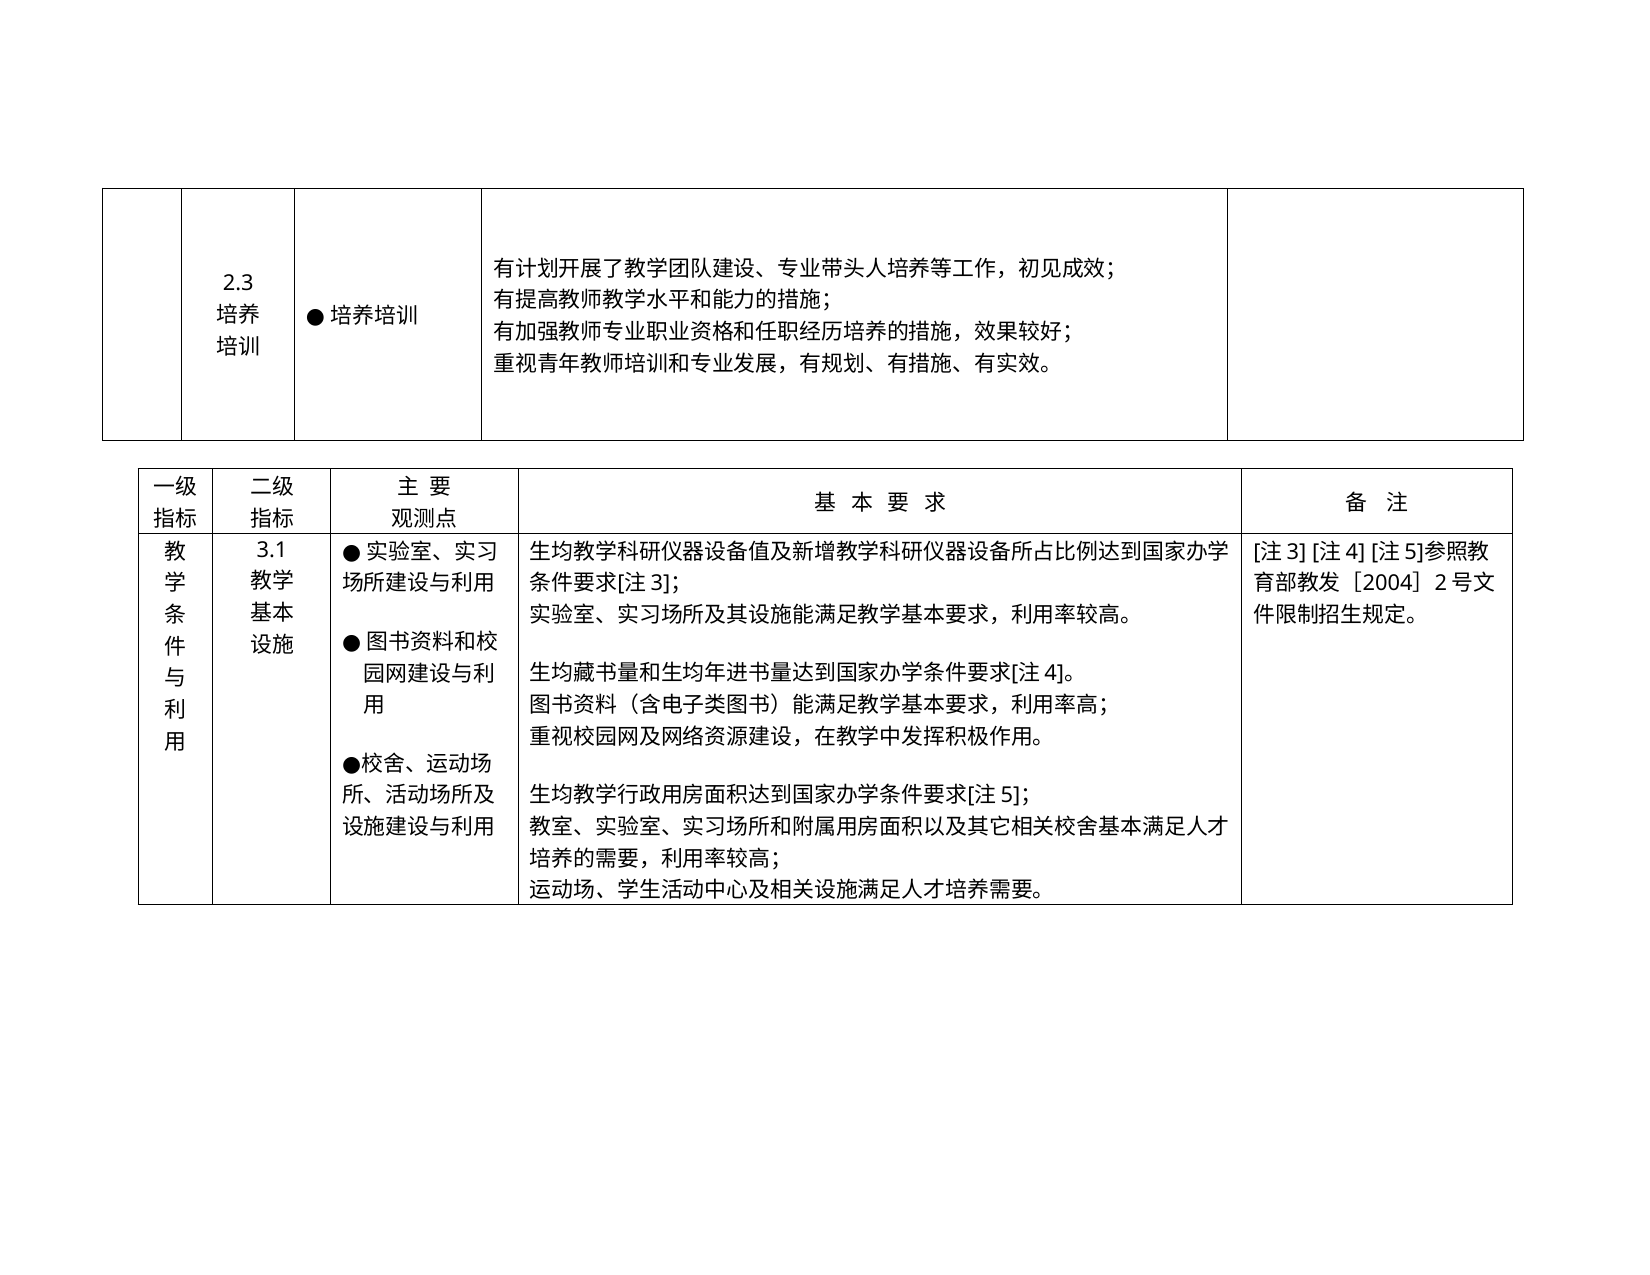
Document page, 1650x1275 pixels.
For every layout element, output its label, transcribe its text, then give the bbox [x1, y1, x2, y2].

table_cell ● 实验室、实习场所建设与利用 ● 图书资料和校园网建设与利用 ●校舍、运动场所、活动场所及设施建设与利用 [331, 534, 518, 904]
table_cell 2.3 培养 培训 [182, 189, 294, 439]
table_cell ● 培养培训 [295, 189, 481, 439]
table_cell 3.1 教学 基本 设施 [213, 534, 330, 904]
table_header 基 本 要 求 [519, 469, 1241, 533]
table_header 备 注 [1242, 469, 1512, 533]
table_header 二级 指标 [213, 469, 330, 533]
table_cell [注3] [注4] [注5]参照教育部教发［2004］2号文件限制招生规定。 [1242, 534, 1512, 904]
table_cell 教 学 条 件 与 利 用 [139, 534, 212, 904]
table_cell [1228, 189, 1523, 439]
table_header 一级 指标 [139, 469, 212, 533]
table_cell 有计划开展了教学团队建设、专业带头人培养等工作，初见成效； 有提高教师教学水平和能力的措施； 有加强教师专业职业资格和任职经历培养的措施，效果较好； 重视青年教师培训和专业发展，有规划、有措施、有实效。 [482, 189, 1227, 439]
table_cell 生均教学科研仪器设备值及新增教学科研仪器设备所占比例达到国家办学条件要求[注3]； 实验室、实习场所及其设施能满足教学基本要求，利用率较高。 生均藏书量和生均年进书量达到国家办学条件要求[注4]。 图书资料（含电子类图书）能满足教学基本要求，利用率高； 重视校园网及网络资源建设，在教学中发挥积极作用。 生均教学行政用房面积达到国家办学条件要求[注5]； 教室、实验室、实习场所和附属用房面积以及其它相关校舍基本满足人才培养的需要，利用率较高； 运动场、学生活动中心及相关设施满足人才培养需要。 [519, 534, 1241, 904]
table_header 主 要 观测点 [331, 469, 518, 533]
